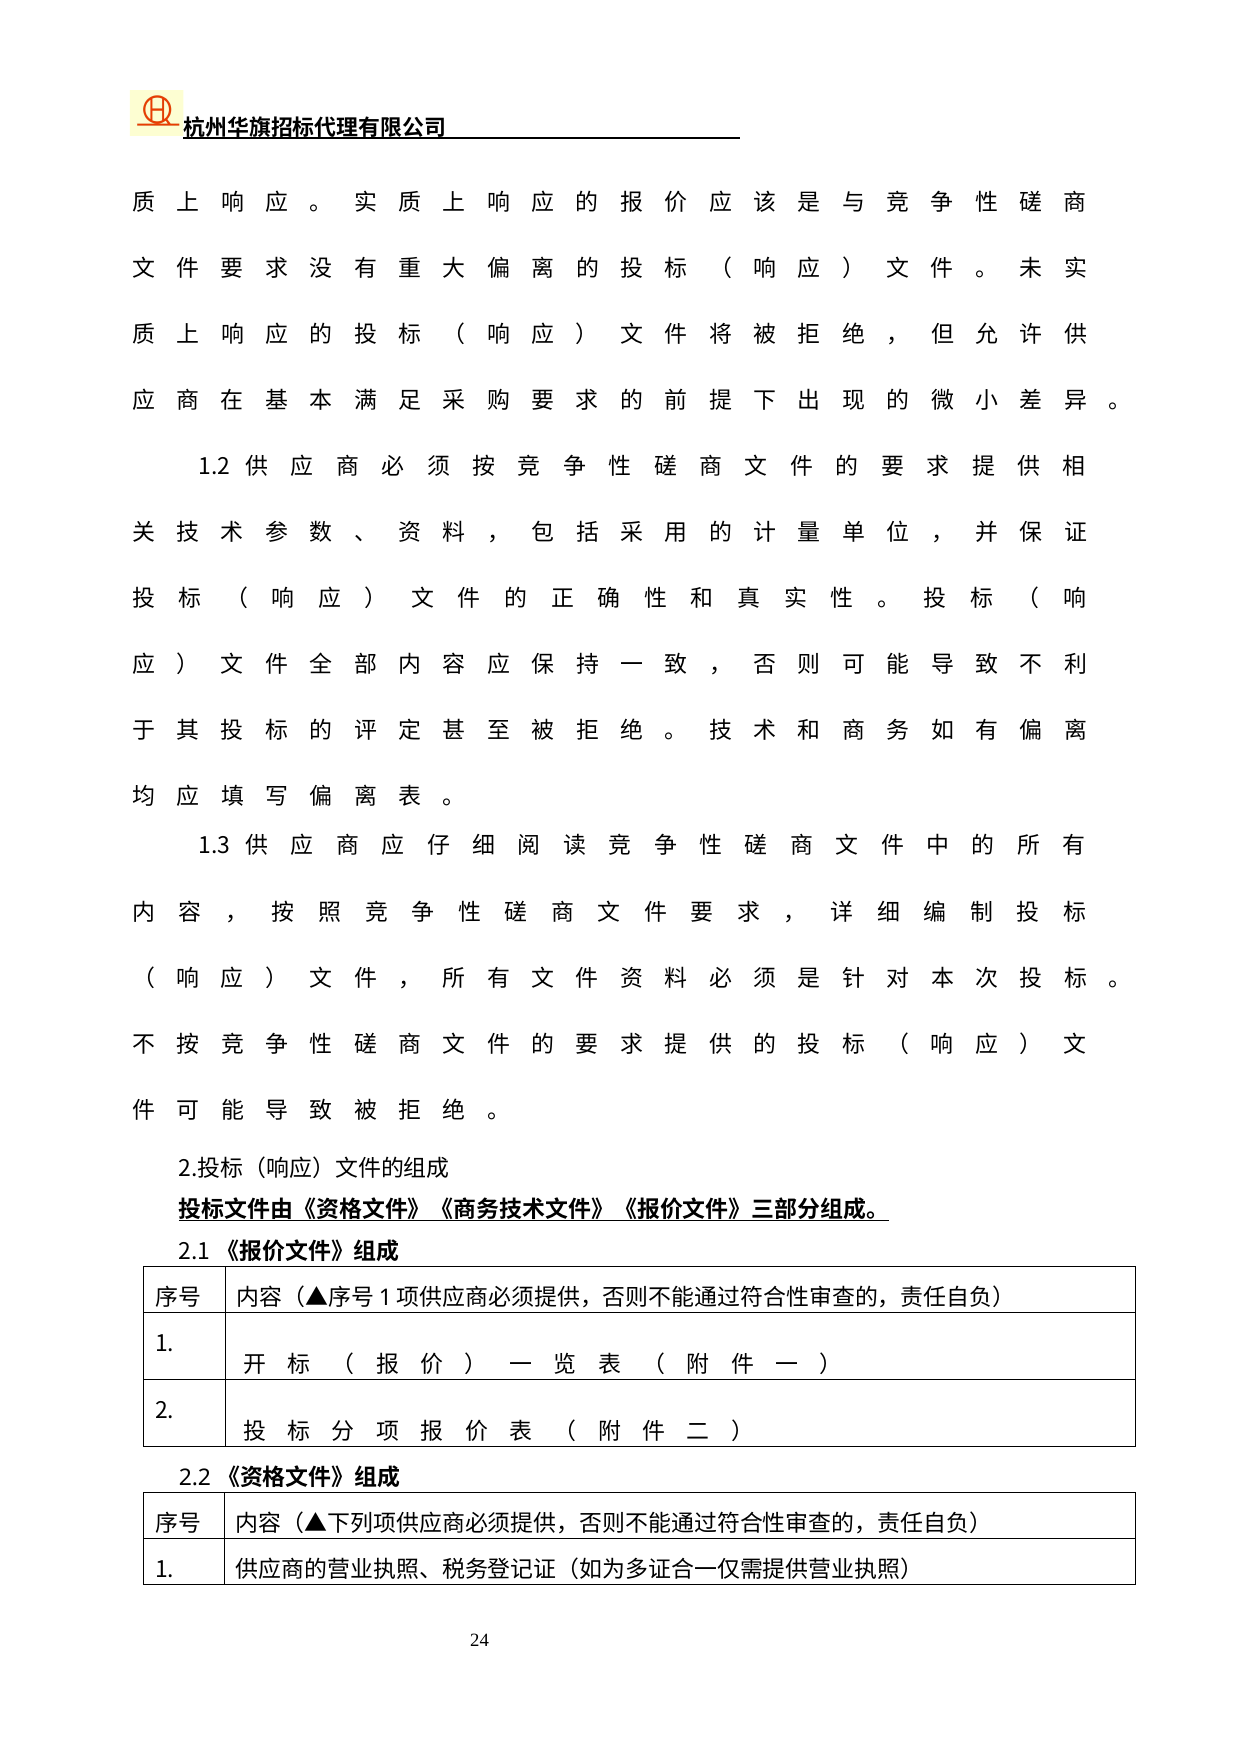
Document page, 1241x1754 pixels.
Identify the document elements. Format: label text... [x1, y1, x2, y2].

table_cell 供应商的营业执照、税务登记证（如为多证合一仅需提供营业执照） [225, 1539, 1135, 1584]
table_cell [144, 1539, 224, 1584]
text 2.1 《报价文件》组成 [132, 1224, 1108, 1266]
table_cell [144, 1313, 225, 1379]
text 1.3 供应商应仔细阅读竞争性磋商文件中的所有内容，按照竞争性磋商文件要求，详细编制投标（响应）文件，所有文件资料必须是针对本次投标。不按竞争性磋商文件的要求提供的投标（响应）文件可能导致被拒绝。 [132, 811, 1108, 1141]
picture [129, 90, 184, 136]
table_cell 投标分项报价表（附件二） [226, 1380, 1135, 1446]
text 2.2 《资格文件》组成 [132, 1447, 1108, 1492]
text 1.2 供应商必须按竞争性磋商文件的要求提供相关技术参数、资料，包括采用的计量单位，并保证投标（响应）文件的正确性和真实性。投标（响应）文件全部内容应保持一致，否则可能导致不利于其投标的评定甚至被拒绝。技术和商务如有偏离均应填写偏离表。 [132, 415, 1108, 811]
table_header 序号 [144, 1493, 224, 1538]
table_header 内容（▲下列项供应商必须提供，否则不能通过符合性审查的，责任自负） [225, 1493, 1135, 1538]
table_cell 开标（报价）一览表（附件一） [226, 1313, 1135, 1379]
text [132, 151, 1108, 415]
text 投标文件由《资格文件》《商务技术文件》《报价文件》三部分组成。 [132, 1183, 1108, 1224]
table_header 序号 [144, 1267, 225, 1312]
table_cell [144, 1380, 225, 1446]
text 2.投标（响应）文件的组成 [132, 1141, 1108, 1183]
table_header 内容（▲序号1项供应商必须提供，否则不能通过符合性审查的，责任自负） [226, 1267, 1135, 1312]
